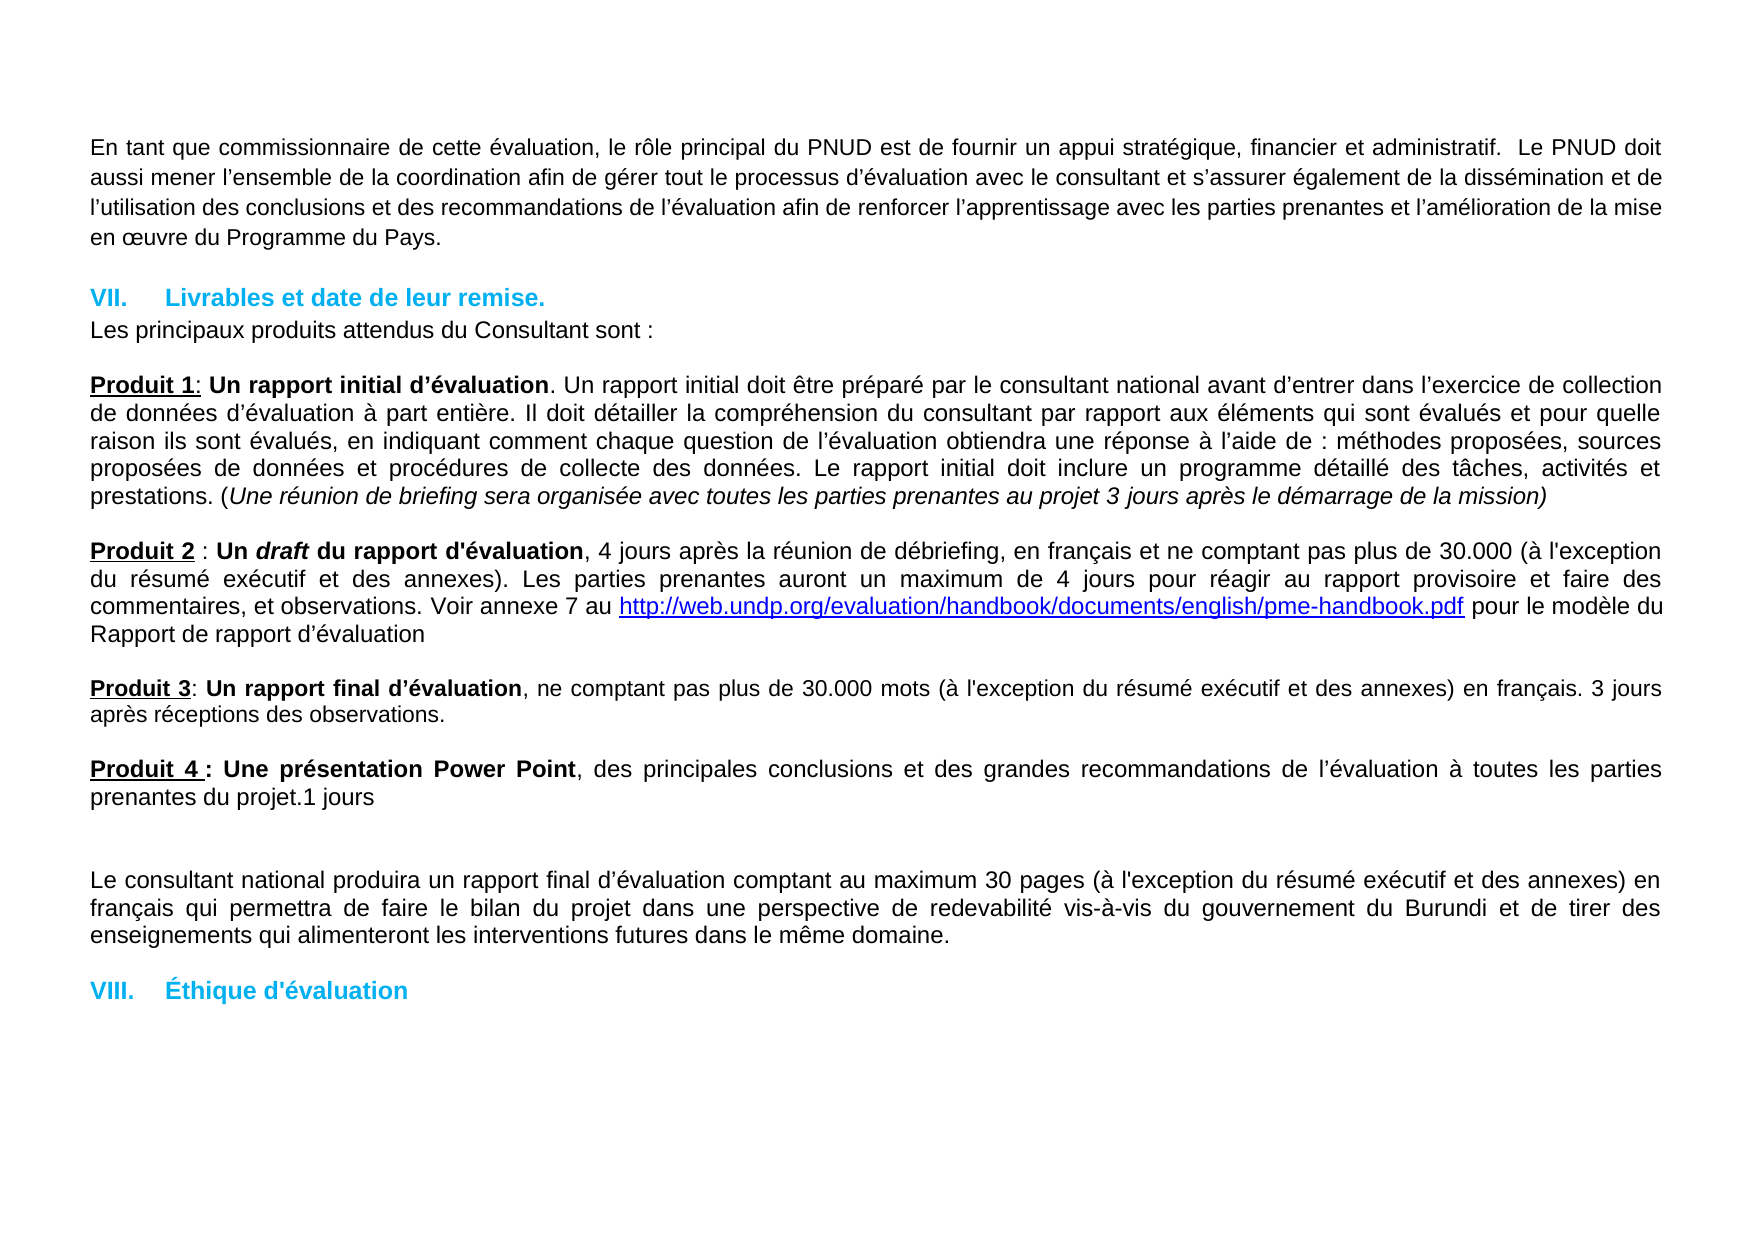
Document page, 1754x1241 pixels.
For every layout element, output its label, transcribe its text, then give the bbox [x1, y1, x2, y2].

text Le consultant national produira un rapport final d’évaluation comptant au maximum 30 pages (à l'exception du résumé exécutif et des annexes) en français qui permettra de faire le bilan du projet dans une perspective de redevabilité vis-à-vis du gouvernement du Burundi et de tirer des enseignements qui alimenteront les interventions futures dans le même domaine. [90, 866, 1664, 949]
text Produit 4 : Une présentation Power Point, des principales conclusions et des grandes recommandations de l’évaluation à toutes les parties prenantes du projet.1 jours [90, 755, 1664, 811]
text En tant que commissionnaire de cette évaluation, le rôle principal du PNUD est de fournir un appui stratégique, financier et administratif. Le PNUD doit aussi mener l’ensemble de la coordination afin de gérer tout le processus d’évaluation avec le consultant et s’assurer également de la dissémination et de l’utilisation des conclusions et des recommandations de l’évaluation afin de renforcer l’apprentissage avec les parties prenantes et l’amélioration de la mise en œuvre du Programme du Pays. [90, 134, 1664, 251]
text Produit 1: Un rapport initial d’évaluation. Un rapport initial doit être préparé par le consultant national avant d’entrer dans l’exercice de collection de données d’évaluation à part entière. Il doit détailler la compréhension du consultant par rapport aux éléments qui sont évalués et pour quelle raison ils sont évalués, en indiquant comment chaque question de l’évaluation obtiendra une réponse à l’aide de : méthodes proposées, sources proposées de données et procédures de collecte des données. Le rapport initial doit inclure un programme détaillé des tâches, activités et prestations. (Une réunion de briefing sera organisée avec toutes les parties prenantes au projet 3 jours après le démarrage de la mission) [90, 371, 1664, 509]
list Éthique d'évaluation [90, 976, 1664, 1005]
list Produit 3: Un rapport final d’évaluation, ne comptant pas plus de 30.000 mots (à l'exception du résumé exécutif et des annexes) en français. 3 jours après réceptions des observations. [90, 675, 1664, 728]
text Produit 2 : Un draft du rapport d'évaluation, 4 jours après la réunion de débriefing, en français et ne comptant pas plus de 30.000 (à l'exception du résumé exécutif et des annexes). Les parties prenantes auront un maximum de 4 jours pour réagir au rapport provisoire et faire des commentaires, et observations. Voir annexe 7 au http://web.undp.org/evaluation/handbook/documents/english/pme-handbook.pdf pour le modèle du Rapport de rapport d’évaluation [90, 537, 1664, 647]
text Les principaux produits attendus du Consultant sont : [90, 316, 1664, 344]
list Livrables et date de leur remise. [90, 283, 1664, 312]
